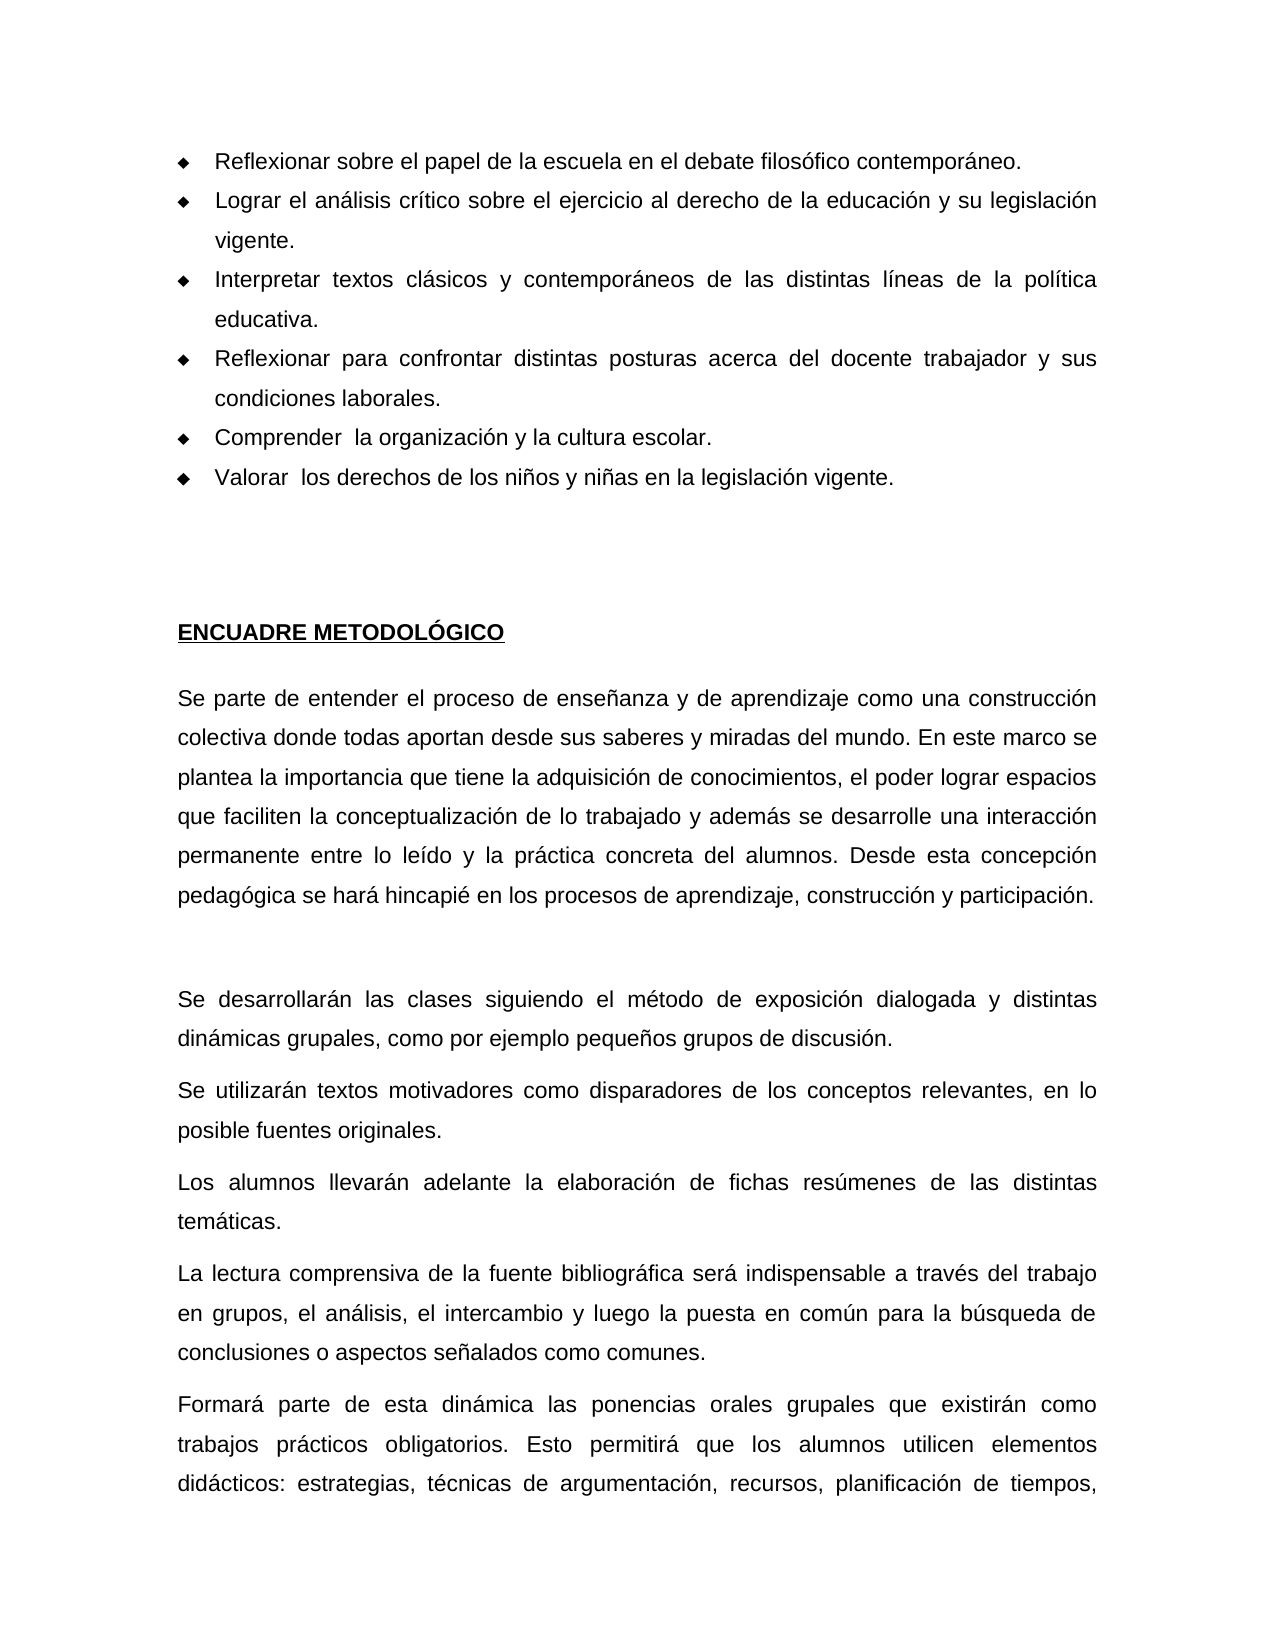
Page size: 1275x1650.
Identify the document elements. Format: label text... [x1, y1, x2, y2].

text Los alumnos llevarán adelante la elaboración de fichas resúmenes de las distintas temáticas. [177, 1169, 1098, 1235]
list Reflexionar sobre el papel de la escuela en el debate filosófico contemporáneo. [177, 148, 1098, 174]
list Lograr el análisis crítico sobre el ejercicio al derecho de la educación y su legislación vigente. [177, 187, 1098, 253]
list Valorar los derechos de los niños y niñas en la legislación vigente. [177, 463, 1098, 490]
list Reflexionar para confrontar distintas posturas acerca del docente trabajador y sus condiciones laborales. [177, 345, 1098, 411]
text Se parte de entender el proceso de enseñanza y de aprendizaje como una construcción colectiva donde todas aportan desde sus saberes y miradas del mundo. En este marco se plantea la importancia que tiene la adquisición de conocimientos, el poder lograr espacios que faciliten la conceptualización de lo trabajado y además se desarrolle una interacción permanente entre lo leído y la práctica concreta del alumnos. Desde esta concepción pedagógica se hará hincapié en los procesos de aprendizaje, construcción y participación. [177, 684, 1098, 908]
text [177, 1391, 1098, 1497]
list Interpretar textos clásicos y contemporáneos de las distintas líneas de la política educativa. [177, 266, 1098, 332]
text Se utilizarán textos motivadores como disparadores de los conceptos relevantes, en lo posible fuentes originales. [177, 1077, 1098, 1143]
text La lectura comprensiva de la fuente bibliográfica será indispensable a través del trabajo en grupos, el análisis, el intercambio y luego la puesta en común para la búsqueda de conclusiones o aspectos señalados como comunes. [177, 1260, 1098, 1366]
text ENCUADRE METODOLÓGICO [177, 619, 1098, 646]
text Se desarrollarán las clases siguiendo el método de exposición dialogada y distintas dinámicas grupales, como por ejemplo pequeños grupos de discusión. [177, 986, 1098, 1052]
list Comprender la organización y la cultura escolar. [177, 424, 1098, 450]
